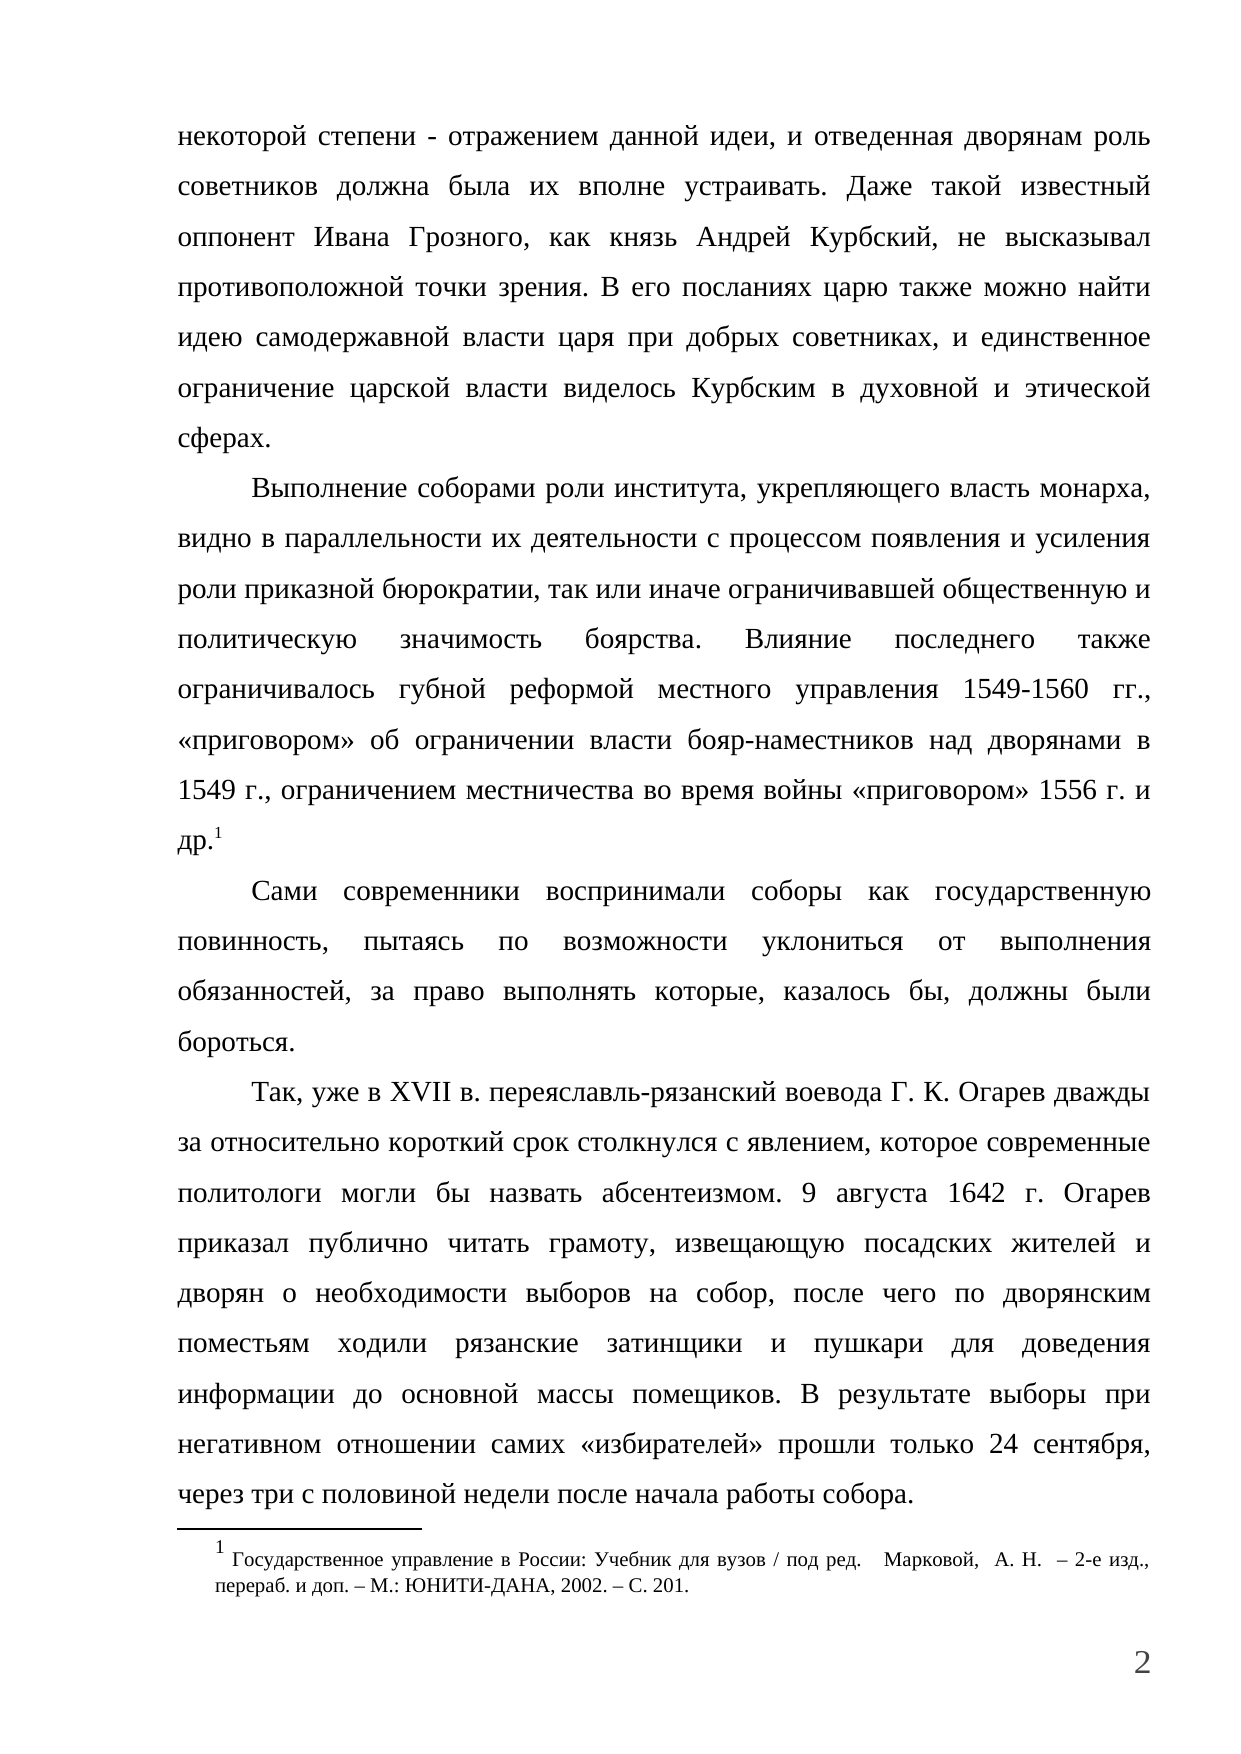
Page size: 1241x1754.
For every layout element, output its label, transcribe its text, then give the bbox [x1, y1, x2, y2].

text Выполнение соборами роли института, укрепляющего власть монарха, видно в параллельности их деятельности с процессом появления и усиления роли приказной бюрократии, так или иначе ограничивавшей общественную и политическую значимость боярства. Влияние последнего также ограничивалось губной реформой местного управления 1549-1560 гг., «приговором» об ограничении власти бояр-наместников над дворянами в 1549 г., ограничением местничества во время войны «приговором» 1556 г. и др. [177, 470, 1152, 856]
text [177, 118, 1152, 453]
text Так, уже в XVII в. переяславль-рязанский воевода Г. К. Огарев дважды за относительно короткий срок столкнулся с явлением, которое современные политологи могли бы назвать абсентеизмом. 9 августа 1642 г. Огарев приказал публично читать грамоту, извещающую посадских жителей и дворян о необходимости выборов на собор, после чего по дворянским поместьям ходили рязанские затинщики и пушкари для доведения информации до основной массы помещиков. В результате выборы при негативном отношении самих «избирателей» прошли только 24 сентября, через три с половиной недели после начала работы собора. [177, 1074, 1152, 1510]
text Сами современники воспринимали соборы как государственную повинность, пытаясь по возможности уклониться от выполнения обязанностей, за право выполнять которые, казалось бы, должны были бороться. [177, 873, 1152, 1057]
